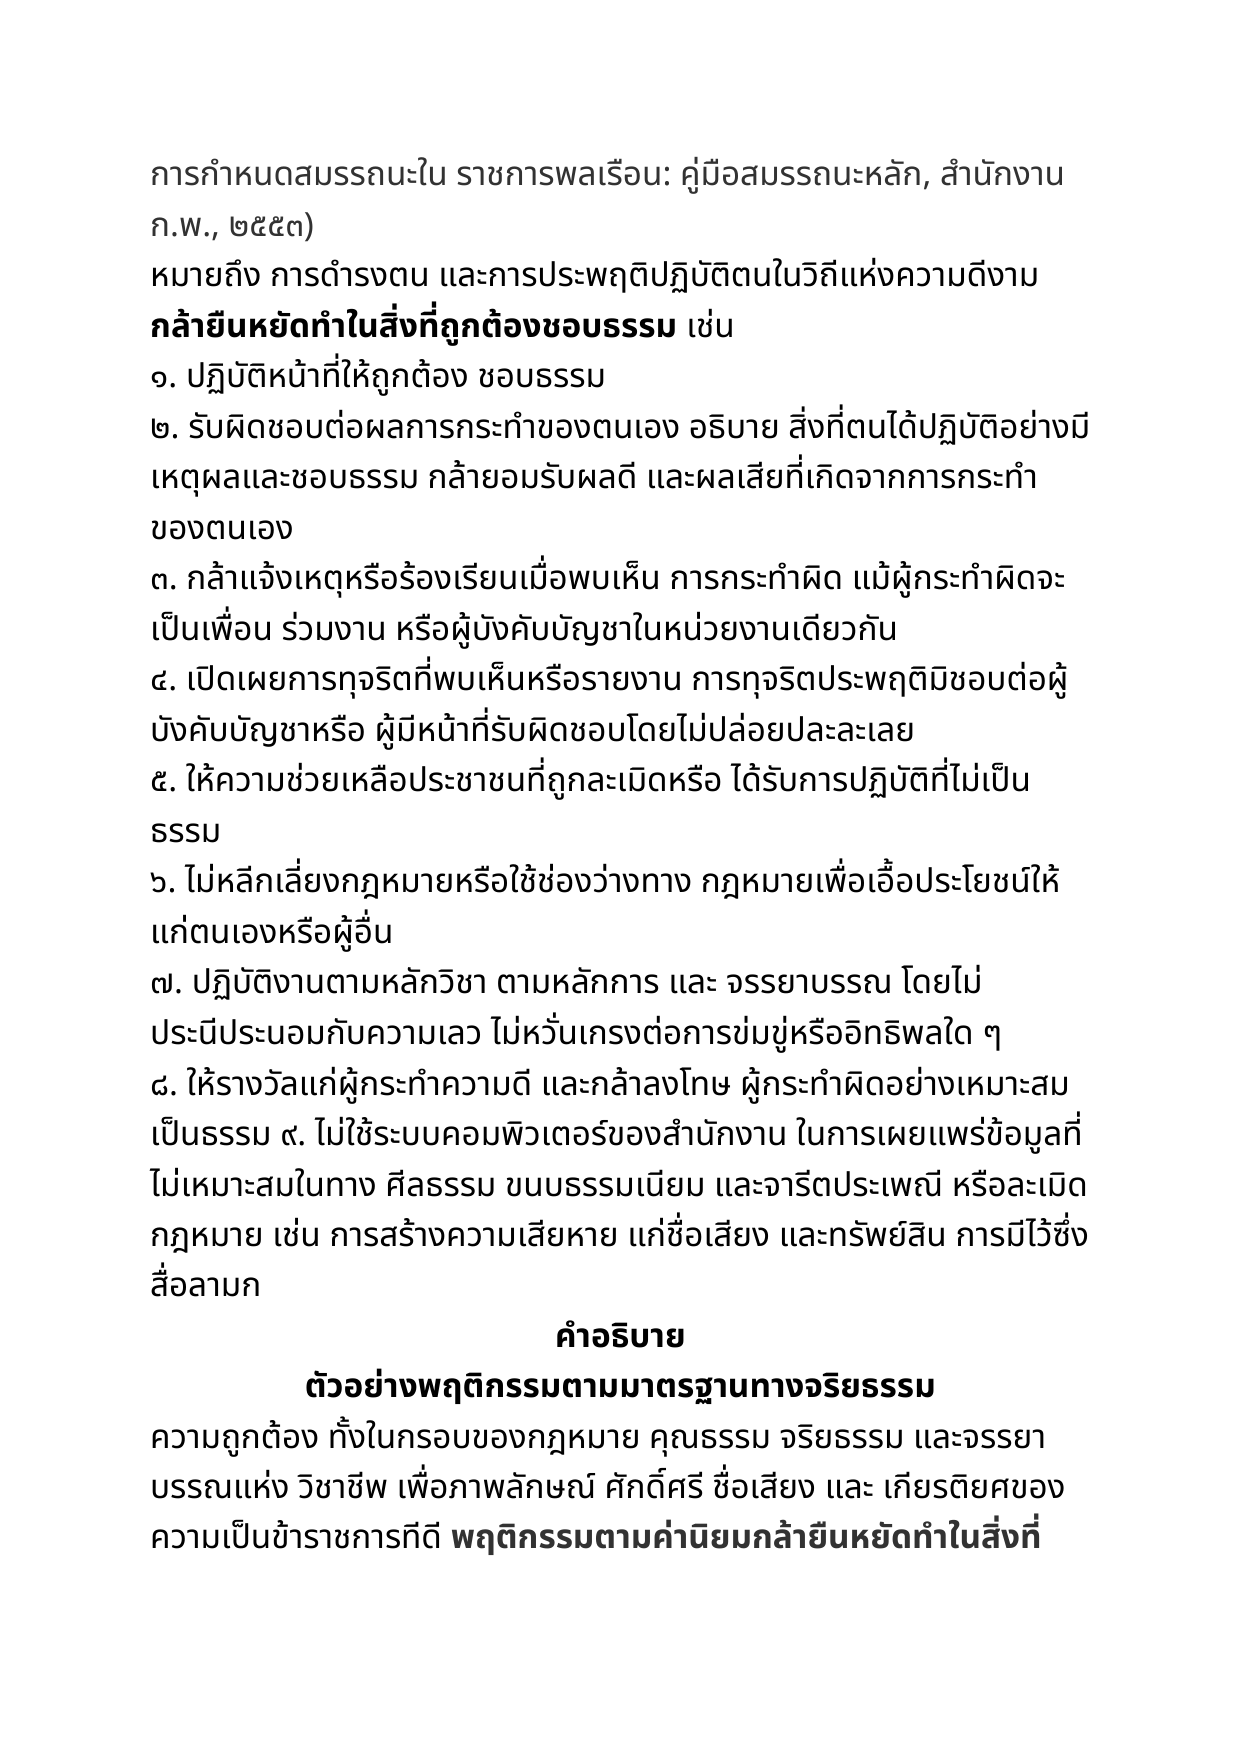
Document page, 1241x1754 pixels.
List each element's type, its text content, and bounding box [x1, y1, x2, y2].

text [150, 1413, 1090, 1564]
text หมายถึง การดำรงตน และการประพฤติปฏิบัติตนในวิถีแห่งความดีงาม [150, 251, 1090, 302]
text ตัวอย่างพฤติกรรมตามมาตรฐานทางจริยธรรม [150, 1362, 1090, 1413]
text กล้ายืนหยัดทำในสิ่งที่ถูกต้องชอบธรรม เช่น [150, 302, 1090, 352]
text ๗. ปฏิบัติงานตามหลักวิชา ตามหลักการ และ จรรยาบรรณ โดยไม่ประนีประนอมกับความเลว ไม่หวั่นเกรงต่อการข่มขู่หรืออิทธิพลใด ๆ [150, 958, 1090, 1059]
text ๘. ให้รางวัลแก่ผู้กระทำความดี และกล้าลงโทษ ผู้กระทำผิดอย่างเหมาะสม เป็นธรรม ๙. ไม่ใช้ระบบคอมพิวเตอร์ของสำนักงาน ในการเผยแพร่ข้อมูลที่ไม่เหมาะสมในทาง ศีลธรรม ขนบธรรมเนียม และจารีตประเพณี หรือละเมิดกฎหมาย เช่น การสร้างความเสียหาย แก่ชื่อเสียง และทรัพย์สิน การมีไว้ซึ่งสื่อลามก [150, 1059, 1090, 1312]
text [150, 150, 1090, 251]
text ๓. กล้าแจ้งเหตุหรือร้องเรียนเมื่อพบเห็น การกระทำผิด แม้ผู้กระทำผิดจะเป็นเพื่อน ร่วมงาน หรือผู้บังคับบัญชาในหน่วยงานเดียวกัน [150, 554, 1090, 655]
text ๒. รับผิดชอบต่อผลการกระทำของตนเอง อธิบาย สิ่งที่ตนได้ปฏิบัติอย่างมีเหตุผลและชอบธรรม กล้ายอมรับผลดี และผลเสียที่เกิดจากการกระทำ ของตนเอง [150, 403, 1090, 554]
text ๔. เปิดเผยการทุจริตที่พบเห็นหรือรายงาน การทุจริตประพฤติมิชอบต่อผู้บังคับบัญชาหรือ ผู้มีหน้าที่รับผิดชอบโดยไม่ปล่อยปละละเลย [150, 655, 1090, 756]
text ๑. ปฏิบัติหน้าที่ให้ถูกต้อง ชอบธรรม [150, 352, 1090, 403]
text คำอธิบาย [150, 1312, 1090, 1362]
text ๖. ไม่หลีกเลี่ยงกฎหมายหรือใช้ช่องว่างทาง กฎหมายเพื่อเอื้อประโยชน์ให้แก่ตนเองหรือผู้อื่น [150, 857, 1090, 958]
text ๕. ให้ความช่วยเหลือประชาชนที่ถูกละเมิดหรือ ได้รับการปฏิบัติที่ไม่เป็นธรรม [150, 756, 1090, 857]
